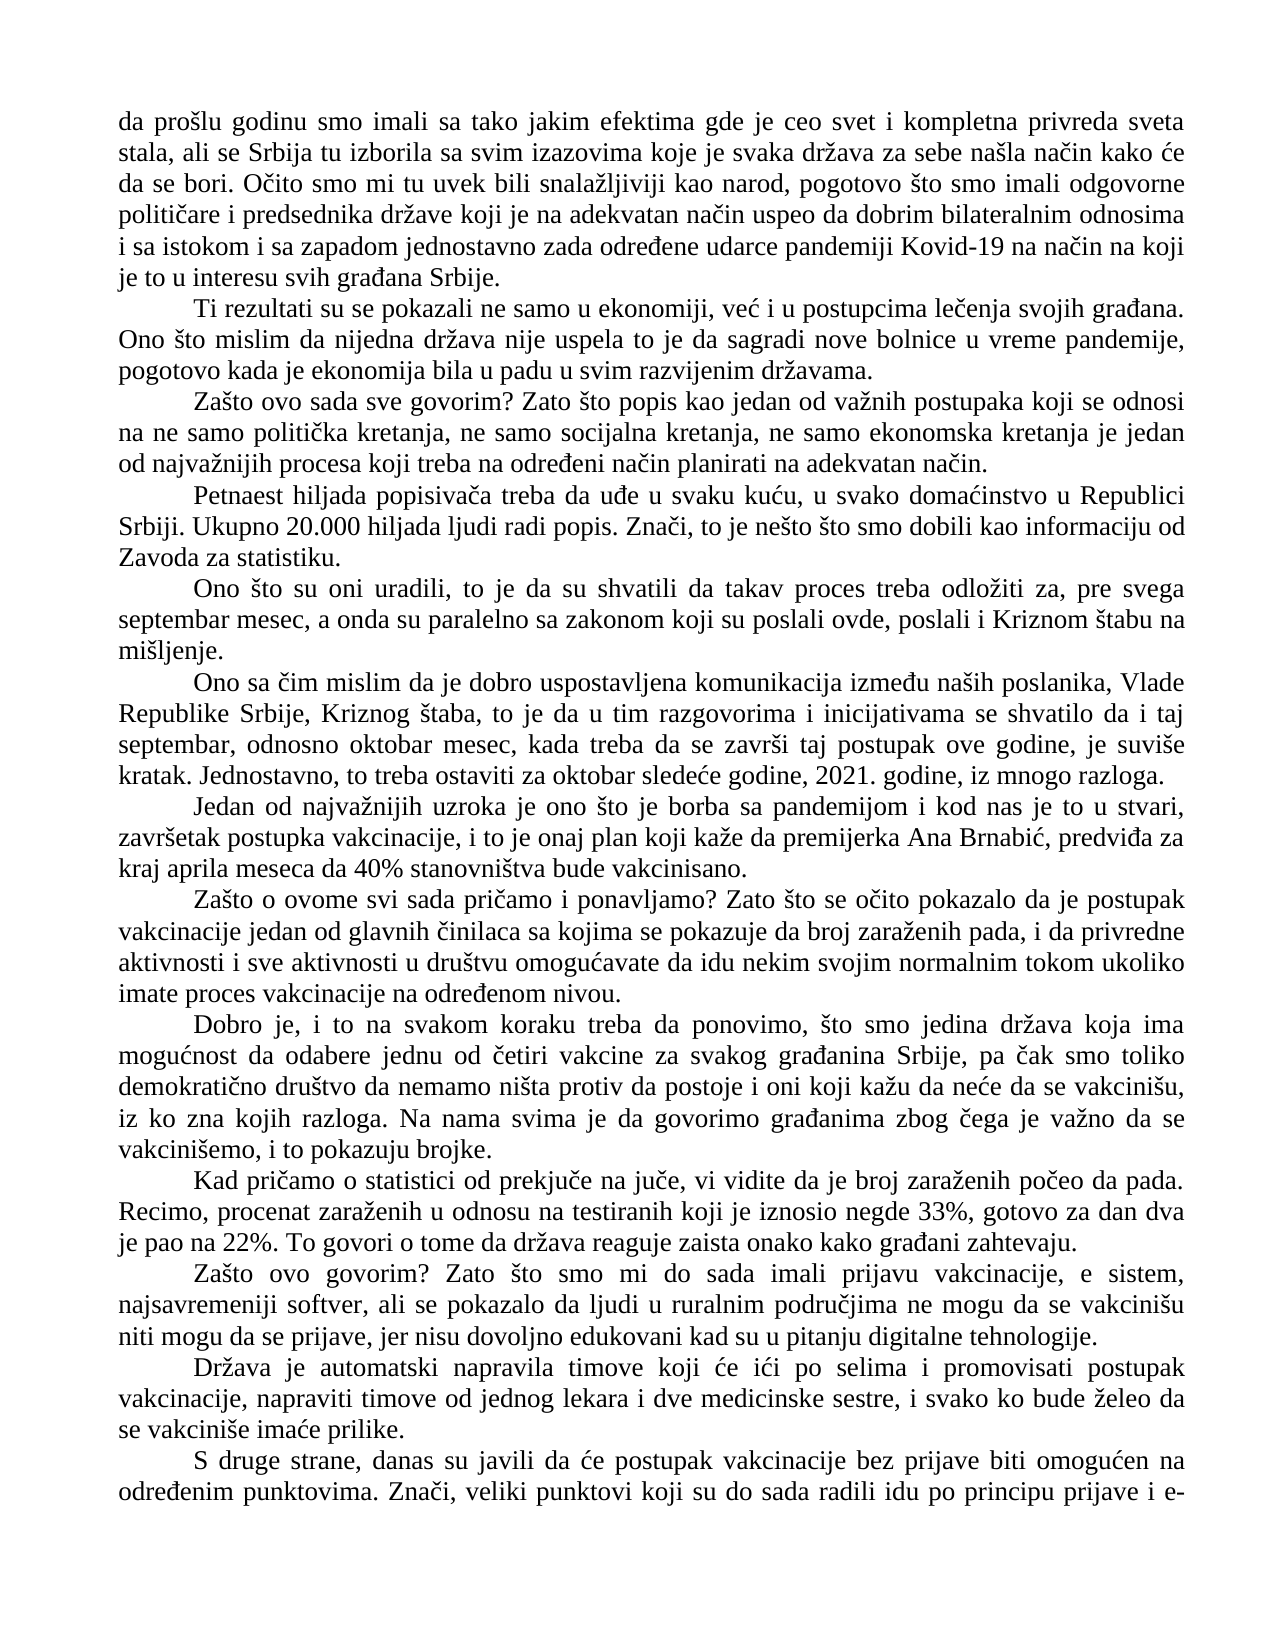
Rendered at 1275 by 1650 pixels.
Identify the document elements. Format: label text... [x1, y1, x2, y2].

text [118, 1444, 1186, 1507]
text Ono što su oni uradili, to je da su shvatili da takav proces treba odložiti za, pre svega septembar mesec, a onda su paralelno sa zakonom koji su poslali ovde, poslali i Kriznom štabu na mišljenje. [118, 572, 1186, 666]
text Ti rezultati su se pokazali ne samo u ekonomiji, već i u postupcima lečenja svojih građana. Ono što mislim da nijedna država nije uspela to je da sagradi nove bolnice u vreme pandemije, pogotovo kada je ekonomija bila u padu u svim razvijenim državama. [118, 292, 1186, 385]
text Kad pričamo o statistici od prekjuče na juče, vi vidite da je broj zaraženih počeo da pada. Recimo, procenat zaraženih u odnosu na testiranih koji je iznosio negde 33%, gotovo za dan dva je pao na 22%. To govori o tome da država reaguje zaista onako kako građani zahtevaju. [118, 1164, 1186, 1257]
text Dobro je, i to na svakom koraku treba da ponovimo, što smo jedina država koja ima mogućnost da odabere jednu od četiri vakcine za svakog građanina Srbije, pa čak smo toliko demokratično društvo da nemamo ništa protiv da postoje i oni koji kažu da neće da se vakcinišu, iz ko zna kojih razloga. Na nama svima je da govorimo građanima zbog čega je važno da se vakcinišemo, i to pokazuju brojke. [118, 1008, 1186, 1164]
text Petnaest hiljada popisivača treba da uđe u svaku kuću, u svako domaćinstvo u Republici Srbiji. Ukupno 20.000 hiljada ljudi radi popis. Znači, to je nešto što smo dobili kao informaciju od Zavoda za statistiku. [118, 479, 1186, 572]
text Jedan od najvažnijih uzroka je ono što je borba sa pandemijom i kod nas je to u stvari, završetak postupka vakcinacije, i to je onaj plan koji kaže da premijerka Ana Brnabić, predviđa za kraj aprila meseca da 40% stanovništva bude vakcinisano. [118, 790, 1186, 884]
text Zašto o ovome svi sada pričamo i ponavljamo? Zato što se očito pokazalo da je postupak vakcinacije jedan od glavnih činilaca sa kojima se pokazuje da broj zaraženih pada, i da privredne aktivnosti i sve aktivnosti u društvu omogućavate da idu nekim svojim normalnim tokom ukoliko imate proces vakcinacije na određenom nivou. [118, 884, 1186, 1008]
text Zašto ovo sada sve govorim? Zato što popis kao jedan od važnih postupaka koji se odnosi na ne samo politička kretanja, ne samo socijalna kretanja, ne samo ekonomska kretanja je jedan od najvažnijih procesa koji treba na određeni način planirati na adekvatan način. [118, 385, 1186, 479]
text Država je automatski napravila timove koji će ići po selima i promovisati postupak vakcinacije, napraviti timove od jednog lekara i dve medicinske sestre, i svako ko bude želeo da se vakciniše imaće prilike. [118, 1351, 1186, 1444]
text Zašto ovo govorim? Zato što smo mi do sada imali prijavu vakcinacije, e sistem, najsavremeniji softver, ali se pokazalo da ljudi u ruralnim područjima ne mogu da se vakcinišu niti mogu da se prijave, jer nisu dovoljno edukovani kad su u pitanju digitalne tehnologije. [118, 1257, 1186, 1351]
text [118, 105, 1186, 292]
text Ono sa čim mislim da je dobro uspostavljena komunikacija između naših poslanika, Vlade Republike Srbije, Kriznog štaba, to je da u tim razgovorima i inicijativama se shvatilo da i taj septembar, odnosno oktobar mesec, kada treba da se završi taj postupak ove godine, je suviše kratak. Jednostavno, to treba ostaviti za oktobar sledeće godine, 2021. godine, iz mnogo razloga. [118, 666, 1186, 790]
